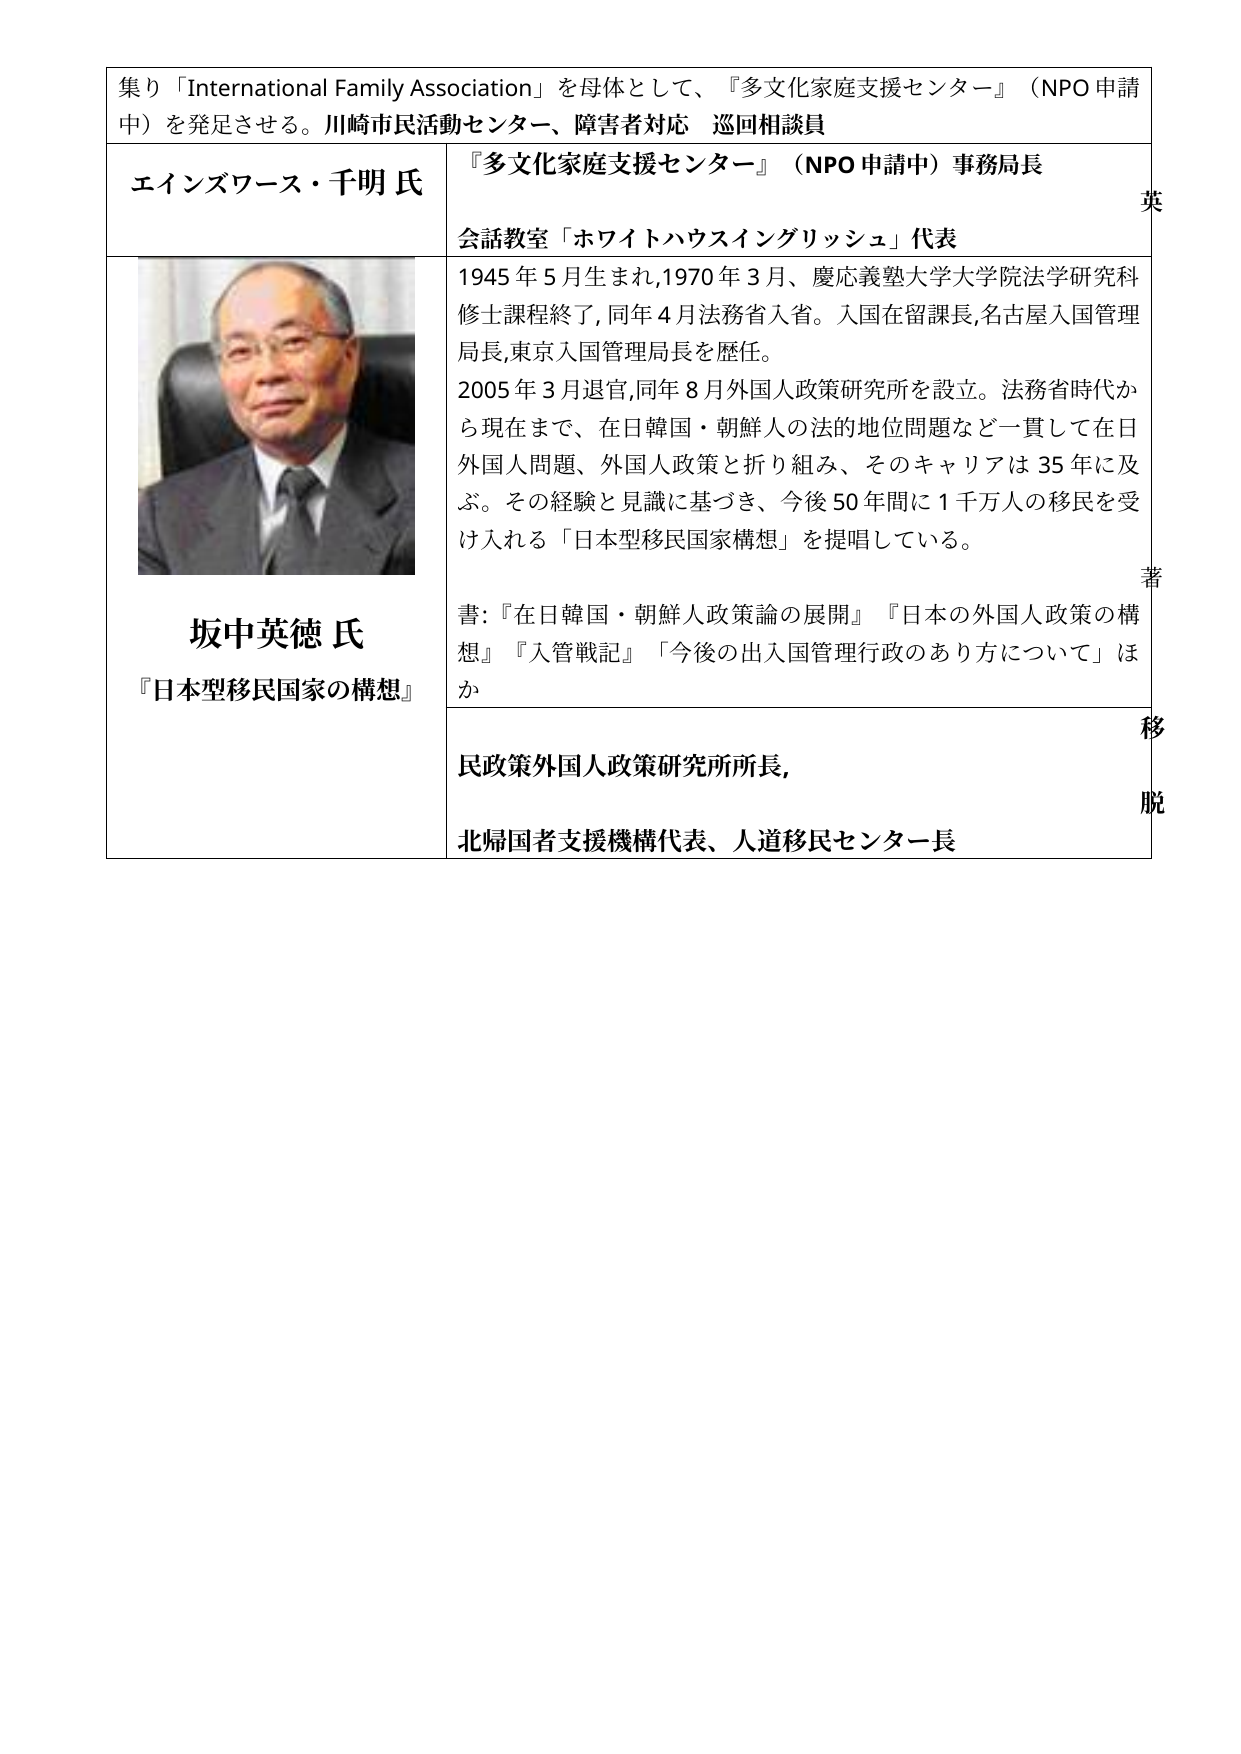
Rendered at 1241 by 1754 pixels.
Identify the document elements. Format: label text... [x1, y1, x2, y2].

table_cell 移民政策外国人政策研究所所長, 脱北帰国者支援機構代表、人道移民センター長 [447, 708, 1151, 858]
picture [138, 257, 415, 575]
table_cell 『多文化家庭支援センター』（NPO申請中）事務局長 英会話教室「ホワイトハウスイングリッシュ」代表 [447, 144, 1151, 256]
table_cell 1945年5月生まれ,1970年3月、慶応義塾大学大学院法学研究科修士課程終了, 同年4月法務省入省。入国在留課長,名古屋入国管理局長,東京入国管理局長を歴任。 2005年3月退官,同年8月外国人政策研究所を設立。法務省時代から現在まで、在日韓国・朝鮮人の法的地位問題など一貫して在日外国人問題、外国人政策と折り組み、そのキャリアは35年に及ぶ。その経験と見識に基づき、今後50年間に1千万人の移民を受け入れる「日本型移民国家構想」を提唱している。 著書:『在日韓国・朝鮮人政策論の展開』『日本の外国人政策の構想』『入管戦記』「今後の出入国管理行政のあり方について」ほか [447, 257, 1151, 707]
table_cell エインズワース・千明 氏 [107, 144, 446, 256]
table_cell 坂中英徳 氏 『日本型移民国家の構想』 [107, 257, 446, 858]
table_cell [107, 68, 1151, 143]
